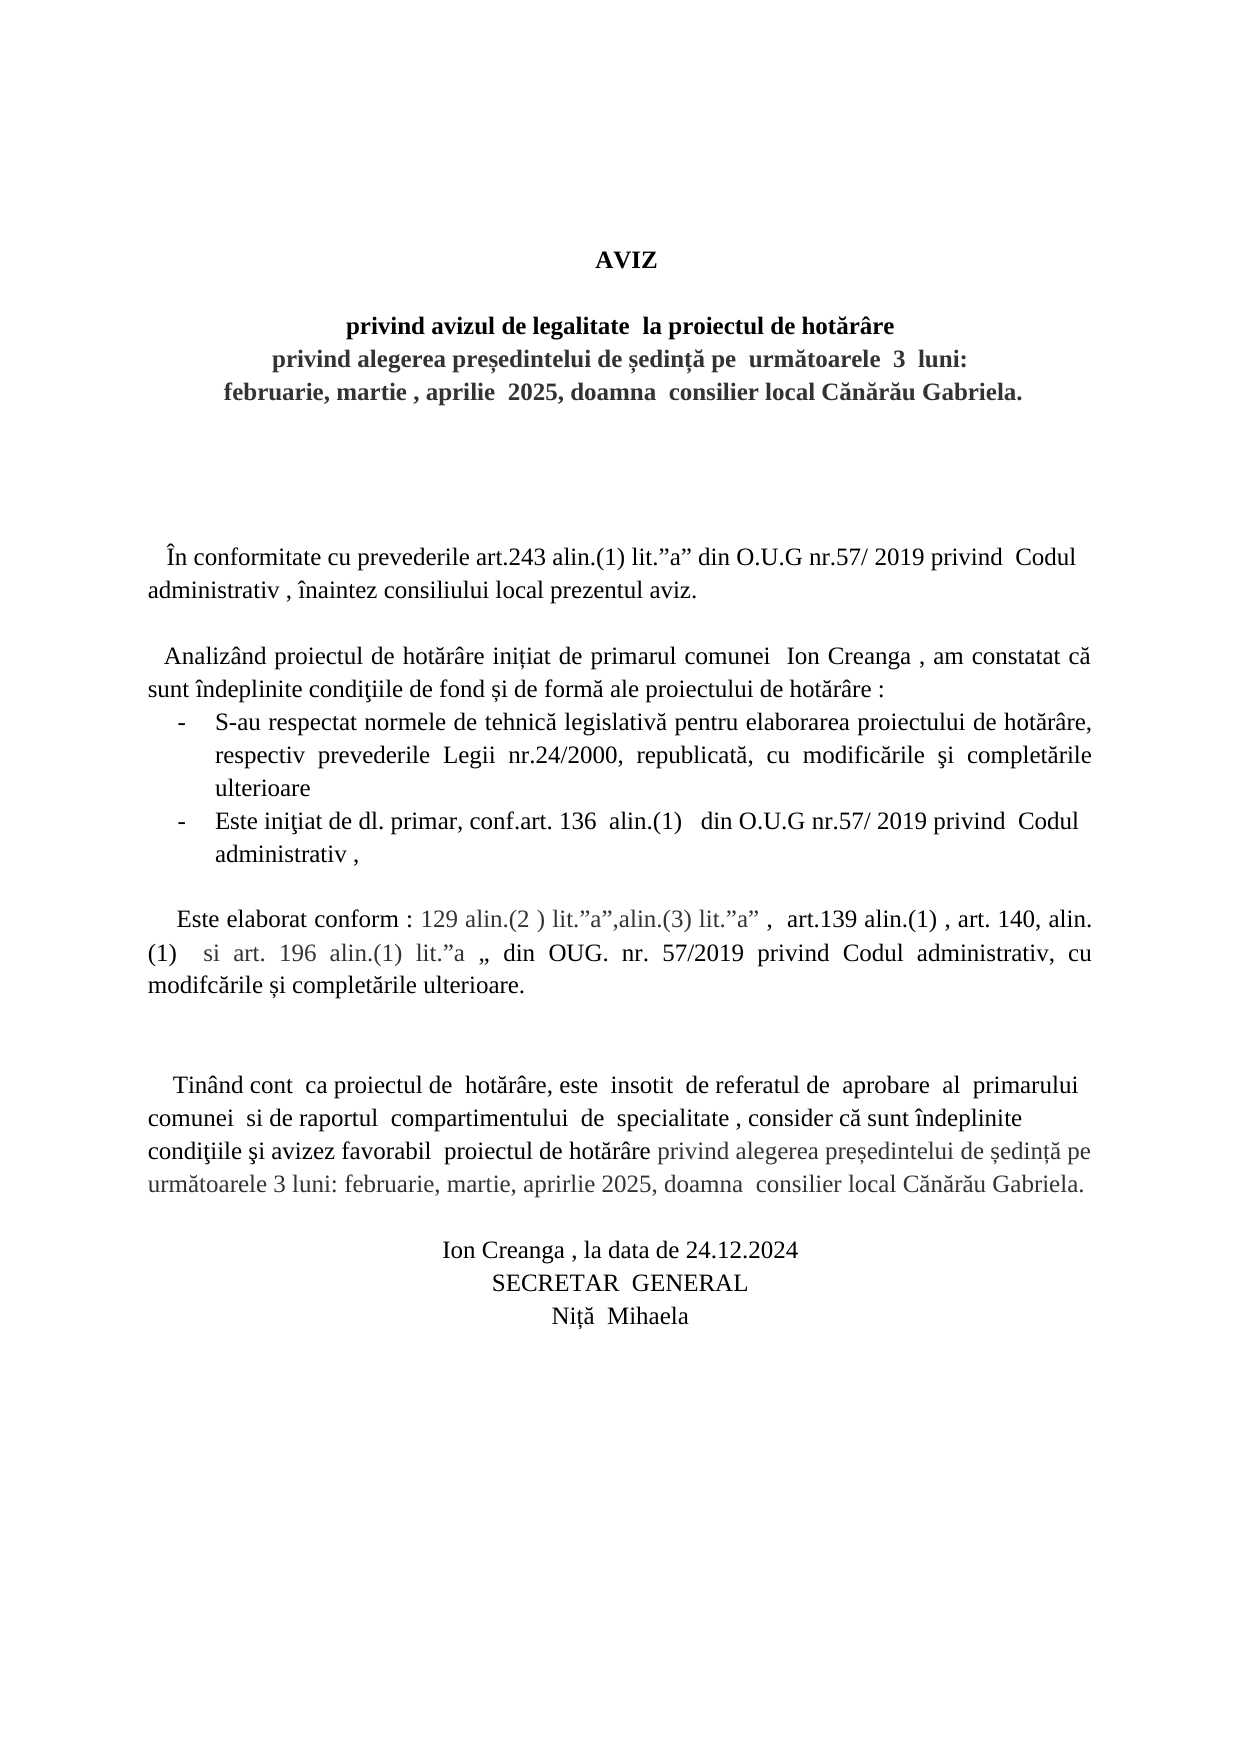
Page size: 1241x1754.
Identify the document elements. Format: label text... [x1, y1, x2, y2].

list S-au respectat normele de tehnică legislativă pentru elaborarea proiectului de hotărâre, respectiv prevederile Legii nr.24/2000, republicată, cu modificările şi completările ulterioare [177, 707, 1093, 802]
text Analizând proiectul de hotărâre inițiat de primarul comunei Ion Creanga , am constatat că sunt îndeplinite condiţiile de fond și de formă ale proiectului de hotărâre : [148, 641, 1093, 703]
list Este iniţiat de dl. primar, conf.art. 136 alin.(1) din O.U.G nr.57/ 2019 privind Codul administrativ , [177, 806, 1093, 868]
text februarie, martie , aprilie 2025, doamna consilier local Cănărău Gabriela. [148, 377, 1093, 406]
text privind alegerea președintelui de ședință pe următoarele 3 luni: [148, 344, 1093, 373]
text Tinând cont ca proiectul de hotărâre, este insotit de referatul de aprobare al primarului comunei si de raportul compartimentului de specialitate , consider că sunt îndeplinite condiţiile şi avizez favorabil proiectul de hotărâre privind alegerea președintelui de ședință pe următoarele 3 luni: februarie, martie, aprirlie 2025, doamna consilier local Cănărău Gabriela. [148, 1070, 1093, 1197]
text Este elaborat conform : 129 alin.(2 ) lit.”a”,alin.(3) lit.”a” , art.139 alin.(1) , art. 140, alin.(1) si art. 196 alin.(1) lit.”a „ din OUG. nr. 57/2019 privind Codul administrativ, cu modifcările și completările ulterioare. [148, 904, 1093, 999]
text Ion Creanga , la data de 24.12.2024 [148, 1235, 1093, 1263]
text AVIZ [148, 245, 1093, 274]
text Niță Mihaela [148, 1301, 1093, 1329]
text privind avizul de legalitate la proiectul de hotărâre [148, 311, 1093, 340]
text În conformitate cu prevederile art.243 alin.(1) lit.”a” din O.U.G nr.57/ 2019 privind Codul administrativ , înaintez consiliului local prezentul aviz. [148, 542, 1093, 604]
text SECRETAR GENERAL [148, 1268, 1093, 1297]
